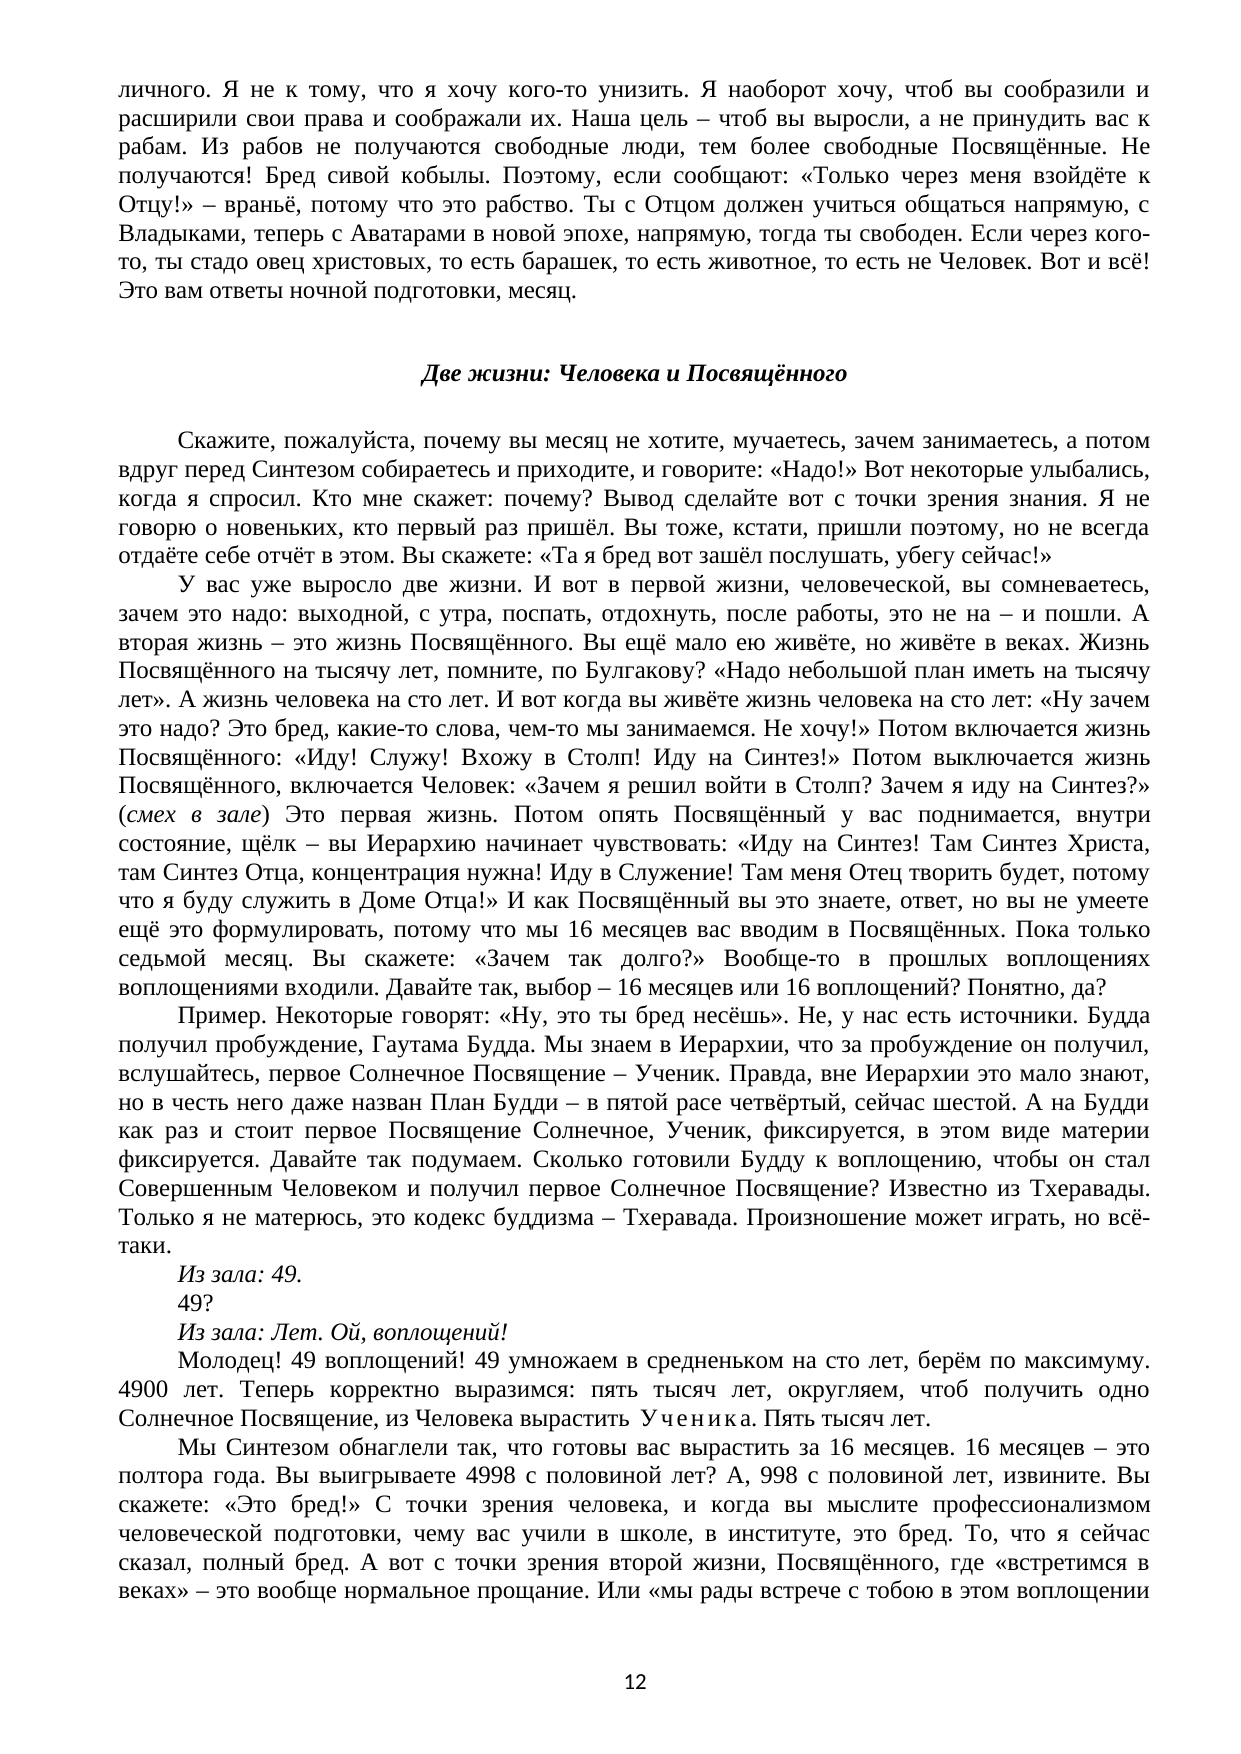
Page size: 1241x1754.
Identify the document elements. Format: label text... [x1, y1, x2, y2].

subtitle Две жизни: Человека и Посвящённого [118, 358, 1152, 386]
text Пример. Некоторые говорят: «Ну, это ты бред несёшь». Не, у нас есть источники. Будда получил пробуждение, Гаутама Будда. Мы знаем в Иерархии, что за пробуждение он получил, вслушайтесь, первое Солнечное Посвящение – Ученик. Правда, вне Иерархии это мало знают, но в честь него даже назван План Будди – в пятой расе четвёртый, сейчас шестой. А на Будди как раз и стоит первое Посвящение Солнечное, Ученик, фиксируется, в этом виде материи фиксируется. Давайте так подумаем. Сколько готовили Будду к воплощению, чтобы он стал Совершенным Человеком и получил первое Солнечное Посвящение? Известно из Тхеравады. Только я не матерюсь, это кодекс буддизма – Тхеравада. Произношение может играть, но всё-таки. [118, 1001, 1152, 1259]
text Из зала: Лет. Ой, воплощений! [118, 1317, 1152, 1346]
text Скажите, пожалуйста, почему вы месяц не хотите, мучаетесь, зачем занимаетесь, а потом вдруг перед Синтезом собираетесь и приходите, и говорите: «Надо!» Вот некоторые улыбались, когда я спросил. Кто мне скажет: почему? Вывод сделайте вот с точки зрения знания. Я не говорю о новеньких, кто первый раз пришёл. Вы тоже, кстати, пришли поэтому, но не всегда отдаёте себе отчёт в этом. Вы скажете: «Та я бред вот зашёл послушать, убегу сейчас!» [118, 426, 1152, 569]
text Из зала: 49. [118, 1259, 1152, 1288]
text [118, 1432, 1152, 1604]
text 49? [118, 1288, 1152, 1317]
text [118, 74, 1152, 304]
text У вас уже выросло две жизни. И вот в первой жизни, человеческой, вы сомневаетесь, зачем это надо: выходной, с утра, поспать, отдохнуть, после работы, это не на – и пошли. А вторая жизнь – это жизнь Посвящённого. Вы ещё мало ею живёте, но живёте в веках. Жизнь Посвящённого на тысячу лет, помните, по Булгакову? «Надо небольшой план иметь на тысячу лет». А жизнь человека на сто лет. И вот когда вы живёте жизнь человека на сто лет: «Ну зачем это надо? Это бред, какие-то слова, чем-то мы занимаемся. Не хочу!» Потом включается жизнь Посвящённого: «Иду! Служу! Вхожу в Столп! Иду на Синтез!» Потом выключается жизнь Посвящённого, включается Человек: «Зачем я решил войти в Столп? Зачем я иду на Синтез?» (смех в зале) Это первая жизнь. Потом опять Посвящённый у вас поднимается, внутри состояние, щёлк – вы Иерархию начинает чувствовать: «Иду на Синтез! Там Синтез Христа, там Синтез Отца, концентрация нужна! Иду в Служение! Там меня Отец творить будет, потому что я буду служить в Доме Отца!» И как Посвящённый вы это знаете, ответ, но вы не умеете ещё это формулировать, потому что мы 16 месяцев вас вводим в Посвящённых. Пока только седьмой месяц. Вы скажете: «Зачем так долго?» Вообще-то в прошлых воплощениях воплощениями входили. Давайте так, выбор – 16 месяцев или 16 воплощений? Понятно, да? [118, 569, 1152, 1001]
text Молодец! 49 воплощений! 49 умножаем в средненьком на сто лет, берём по максимуму. 4900 лет. Теперь корректно выразимся: пять тысяч лет, округляем, чтоб получить одно Солнечное Посвящение, из Человека вырастить Ученика. Пять тысяч лет. [118, 1346, 1152, 1432]
